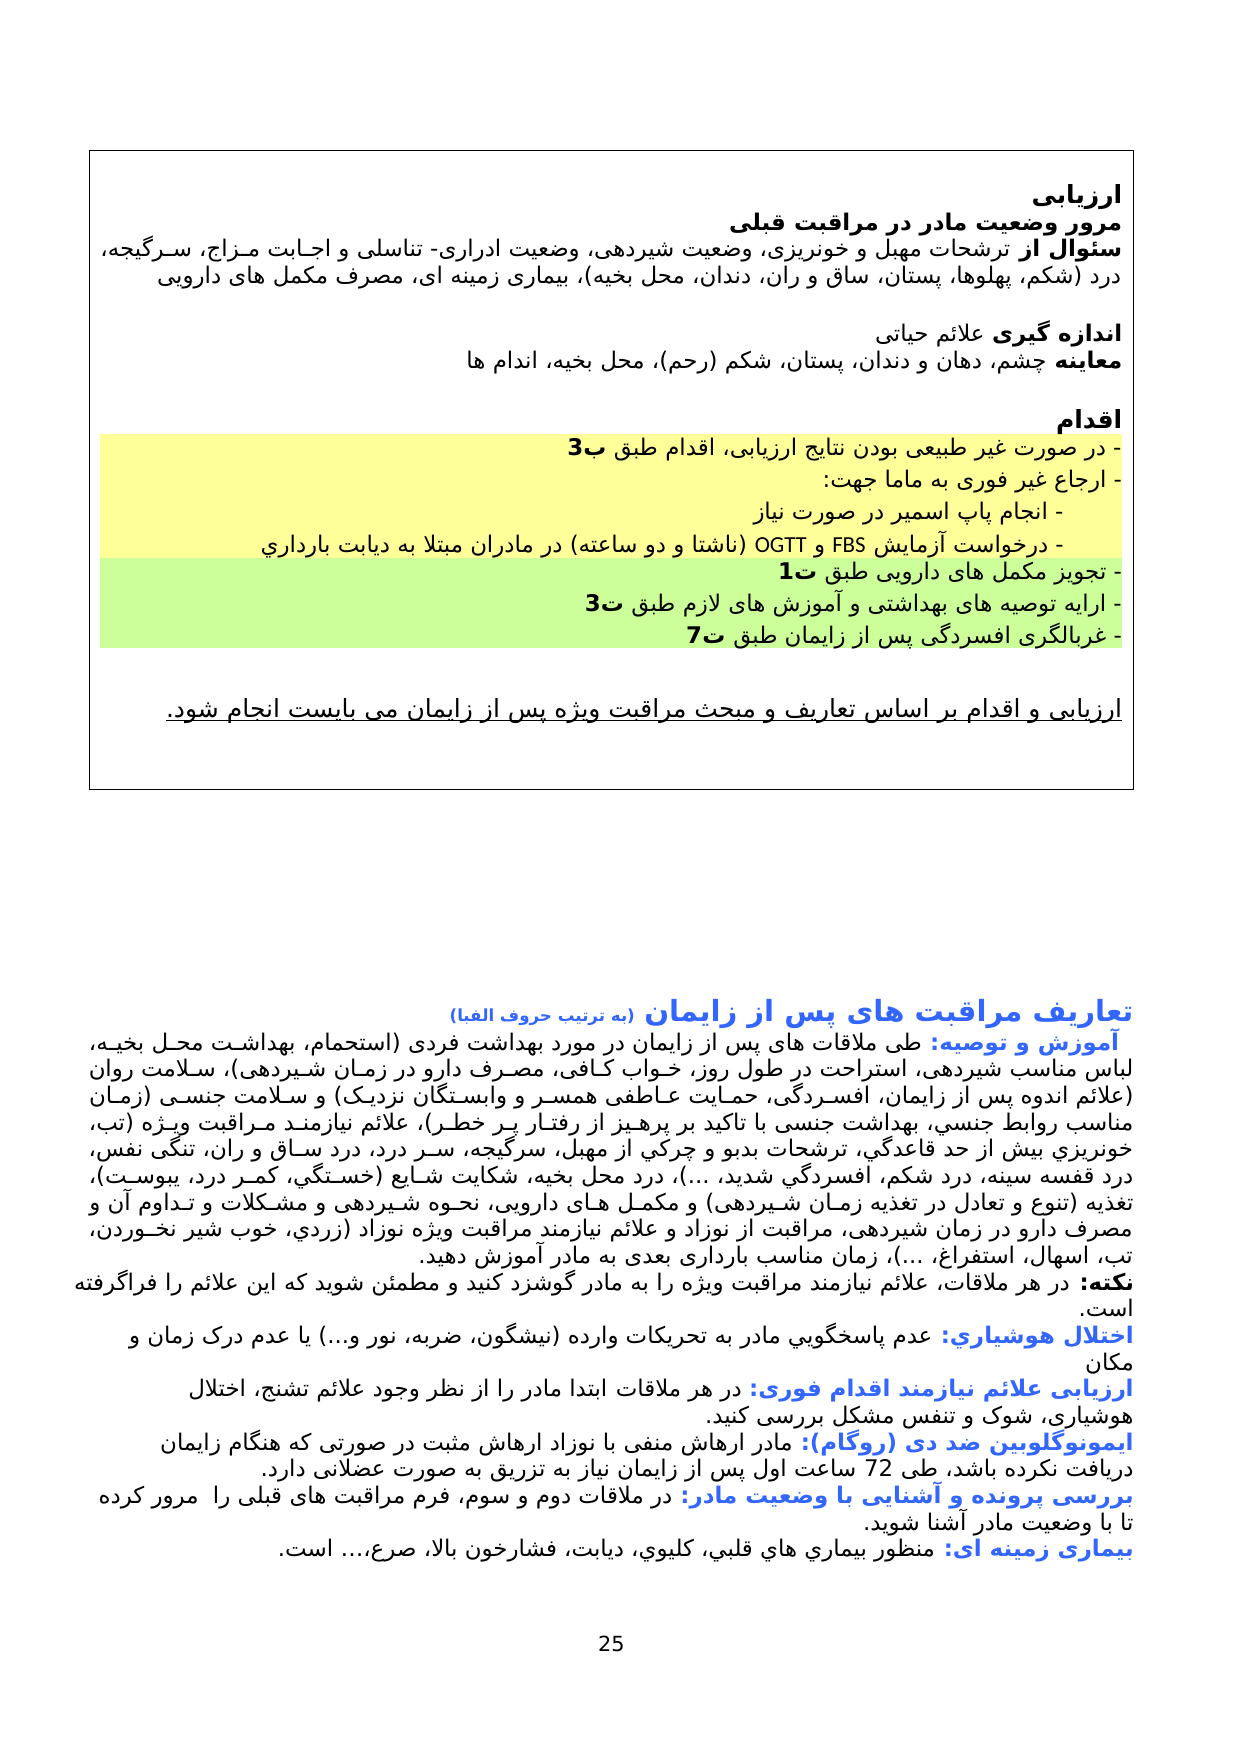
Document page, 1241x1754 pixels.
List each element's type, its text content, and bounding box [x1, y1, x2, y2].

text اختلال هوشياري: عدم پاسخگويي مادر به تحريكات وارده (نيشگون، ضربه، نور و...) یا عدم درک زمان و مکان [89, 1322, 1134, 1375]
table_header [90, 151, 1133, 789]
text ایمونوگلوبین ضد دی (روگام): مادر ارهاش منفی با نوزاد ارهاش مثبت در صورتی که هنگام زایمان دریافت نکرده باشد، طی 72 ساعت اول پس از زایمان نیاز به تزریق به صورت عضلانی دارد. [89, 1429, 1134, 1482]
text بیماری زمینه ای: منظور بيماري هاي قلبي، كليوي، ديابت، فشارخون بالا، صرع،… است. [89, 1535, 1134, 1562]
text تعاریف مراقبت های پس از زایمان (به ترتیب حروف الفبا) [89, 995, 1134, 1029]
text ارزیابی علائم نیازمند اقدام فوری: در هر ملاقات ابتدا مادر را از نظر وجود علائم تشنج، اختلال هوشیاری، شوک و تنفس مشکل بررسی کنید. [89, 1375, 1134, 1429]
text بررسی پرونده و آشنایی با وضعيت مادر: در ملاقات دوم و سوم، فرم مراقبت های قبلی را مرور کرده تا با وضعیت مادر آشنا شوید. [89, 1482, 1134, 1535]
text نكته: در هر ملاقات، علائم نیازمند مراقبت ویژه را به مادر گوشزد كنيد و مطمئن شويد كه اين علائم را فراگرفته است. [74, 1269, 1134, 1322]
text آموزش و توصیه: طی ملاقات های پس از زایمان در مورد بهداشت فردی (استحمام، بهداشت محل بخيه، لباس مناسب شیردهی، استراحت در طول روز، خواب کافی، مصرف دارو در زمان شیردهی)، سلامت روان (علائم اندوه پس از زایمان، افسردگی، حمایت عاطفی همسر و وابستگان نزدیک) و سلامت جنسی (زمان مناسب روابط جنسي، بهداشت جنسی با تاکید بر پرهیز از رفتار پر خطر)، علائم نیازمند مراقبت ویژه (تب، خونريزي بيش از حد قاعدگي، ترشحات بدبو و چركي از مهبل، سرگيجه، سر درد، درد ساق و ران، تنگی نفس، درد قفسه سینه، درد شكم، افسردگي شديد، ...)، درد محل بخیه، شکایت شایع (خستگي، كمر درد، يبوست)، تغذیه (تنوع و تعادل در تغذیه زمان شیردهی) و مکمل های دارویی، نحوه شیردهی و مشکلات و تداوم آن و مصرف دارو در زمان شیردهی، مراقبت از نوزاد و علائم نیازمند مراقبت ویژه نوزاد (زردي، خوب شير نخوردن، تب، اسهال، استفراغ، ...)، زمان مناسب بارداری بعدی به مادر آموزش دهيد. [89, 1029, 1134, 1269]
